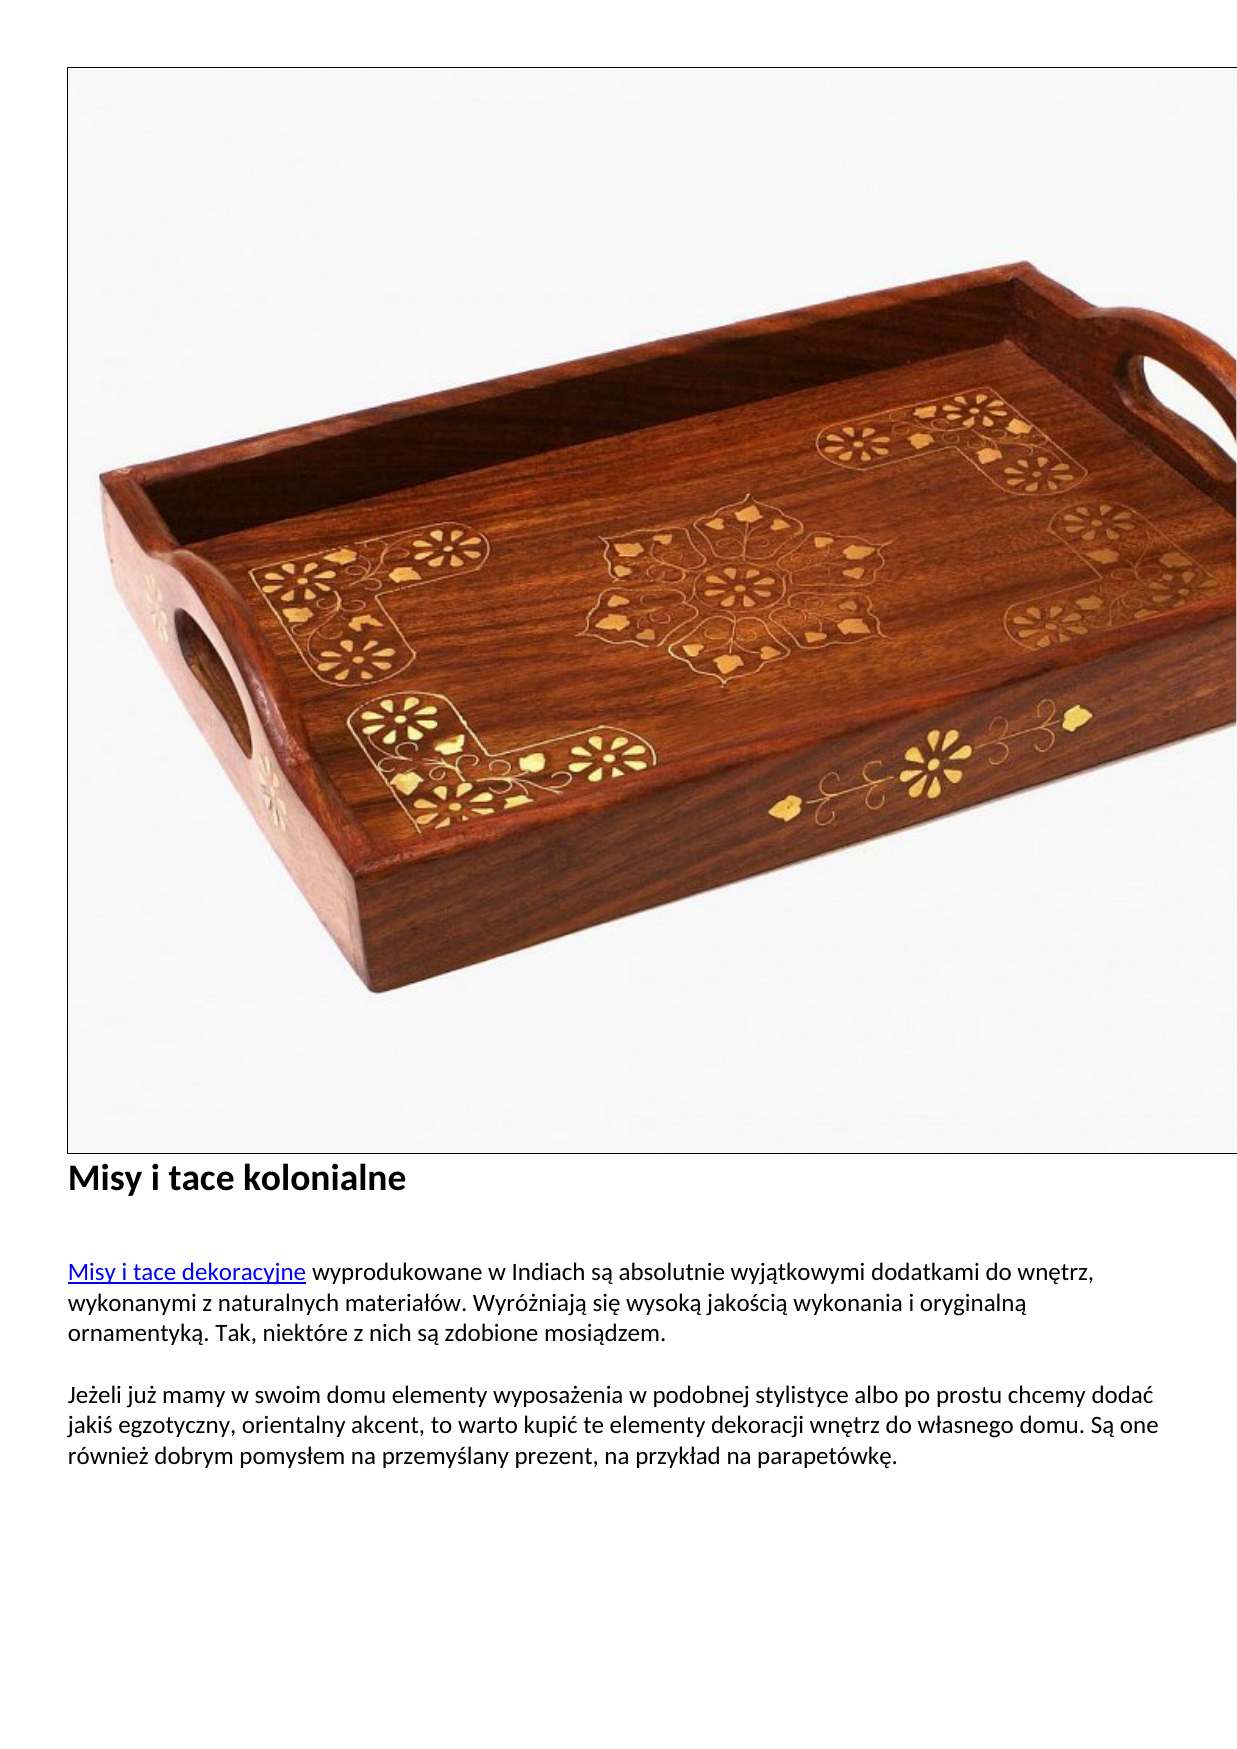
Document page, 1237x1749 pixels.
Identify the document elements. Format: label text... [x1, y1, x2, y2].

text Misy i tace kolonialne [68, 1154, 1169, 1199]
picture [68, 68, 1237, 1153]
text Jeżeli już mamy w swoim domu elementy wyposażenia w podobnej stylistyce albo po prostu chcemy dodać jakiś egzotyczny, orientalny akcent, to warto kupić te elementy dekoracji wnętrz do własnego domu. Są one również dobrym pomysłem na przemyślany prezent, na przykład na parapetówkę. [68, 1379, 1169, 1471]
text Misy i tace dekoracyjne wyprodukowane w Indiach są absolutnie wyjątkowymi dodatkami do wnętrz, wykonanymi z naturalnych materiałów. Wyróżniają się wysoką jakością wykonania i oryginalną ornamentyką. Tak, niektóre z nich są zdobione mosiądzem. [68, 1256, 1169, 1348]
